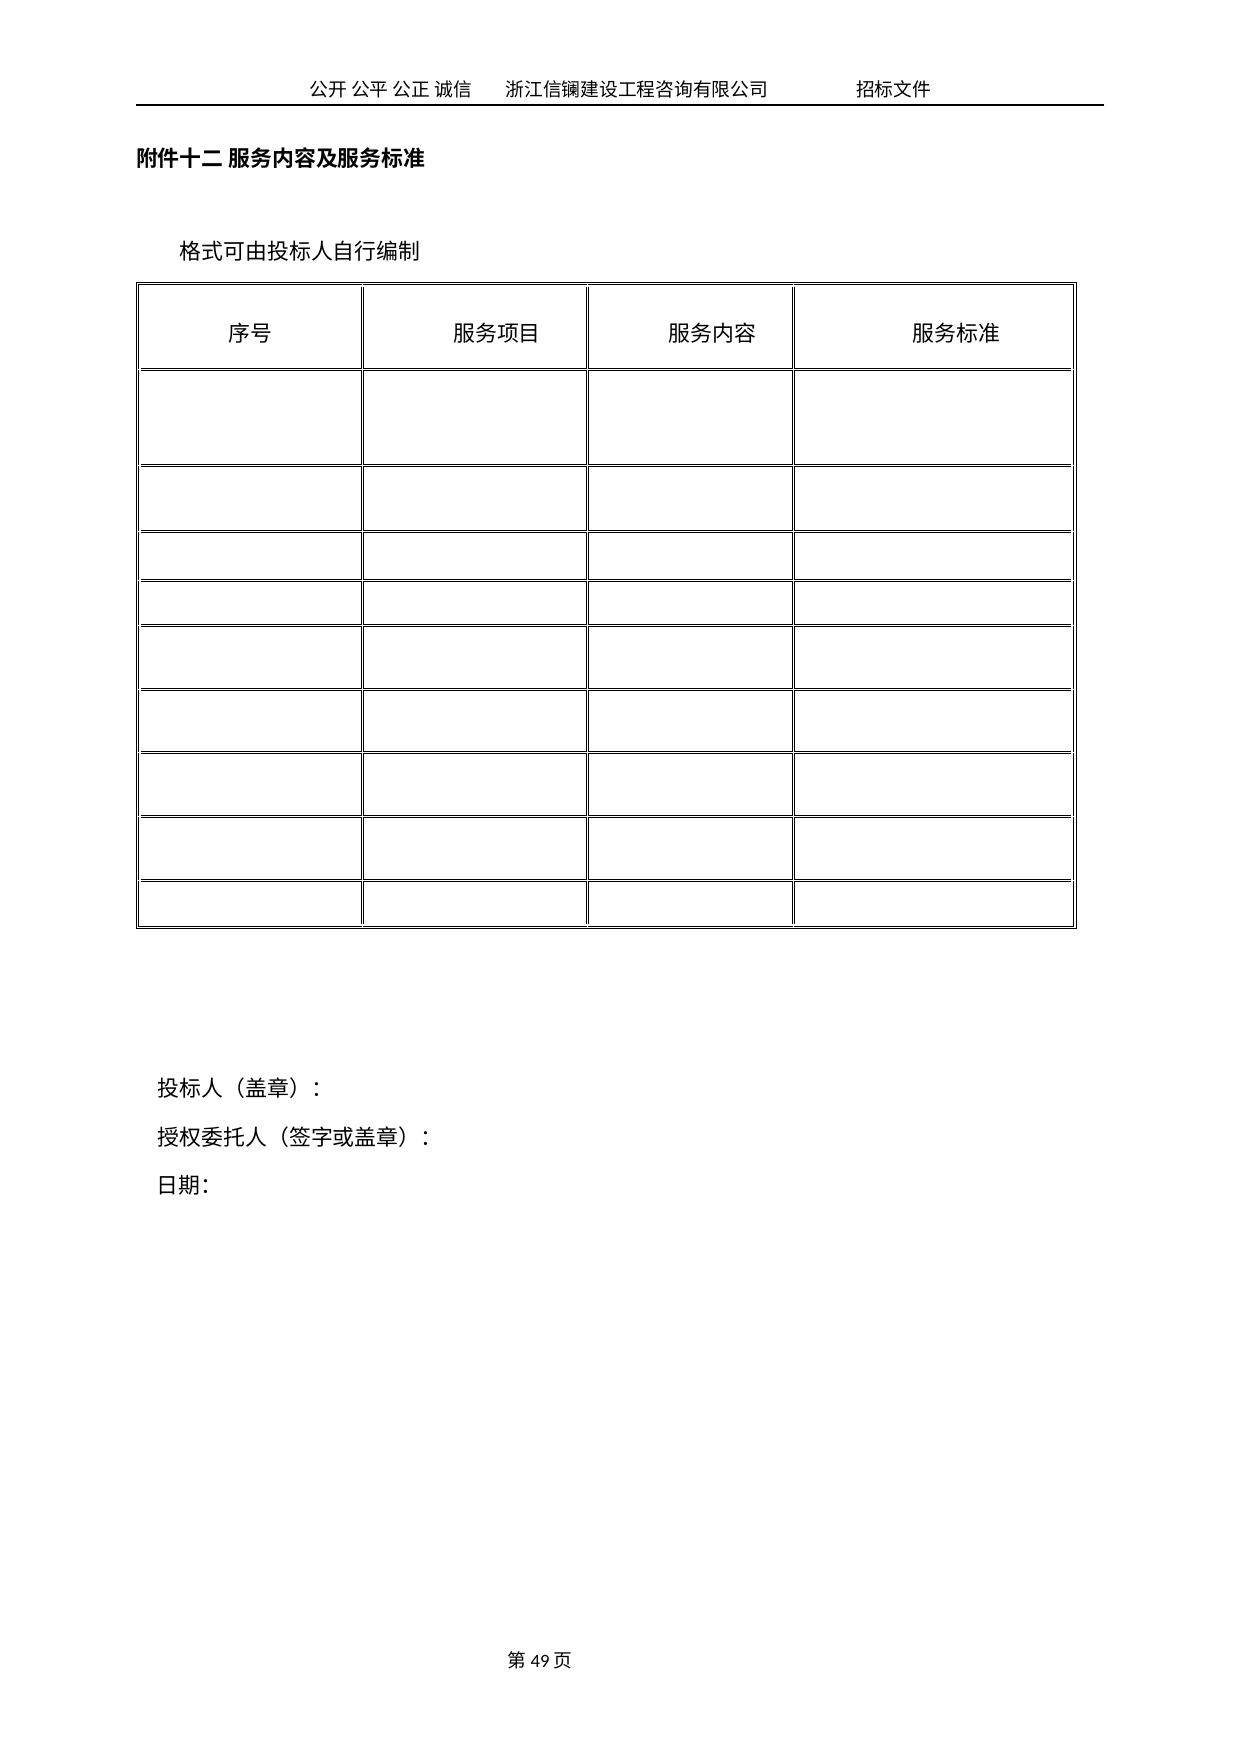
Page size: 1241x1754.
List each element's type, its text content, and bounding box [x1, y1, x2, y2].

table_cell [138, 464, 362, 530]
table_cell [794, 815, 1075, 879]
table_header 序号 [139, 285, 362, 368]
text 投标人（盖章）： [136, 1071, 1104, 1103]
table_cell [588, 879, 794, 926]
text 授权委托人（签字或盖章）： [136, 1119, 1104, 1152]
table_cell [139, 688, 361, 751]
table_cell [364, 754, 586, 815]
table_cell [138, 530, 362, 579]
table_cell [363, 882, 587, 926]
table_cell [139, 579, 361, 623]
table_cell [794, 464, 1075, 530]
table_cell [364, 467, 586, 530]
table_cell [139, 879, 362, 926]
table_cell [364, 627, 586, 687]
table_cell [795, 688, 1073, 751]
table_cell [794, 530, 1075, 579]
table_cell [138, 368, 362, 464]
table_cell [589, 533, 792, 579]
table_cell [364, 818, 586, 879]
table_cell [364, 582, 586, 623]
table_cell [589, 582, 792, 623]
table_cell [589, 467, 792, 530]
table_cell [795, 751, 1073, 815]
table_cell [589, 754, 792, 815]
table_cell [589, 691, 792, 751]
table_cell [795, 624, 1073, 687]
table_cell [589, 818, 792, 879]
table_cell [589, 627, 792, 687]
subtitle 附件十二 服务内容及服务标准 [136, 140, 1104, 173]
table_cell [794, 879, 1073, 926]
table_cell [139, 751, 361, 815]
table_cell [138, 815, 362, 879]
table_cell [794, 368, 1075, 464]
table_cell [795, 579, 1073, 623]
text 格式可由投标人自行编制 [136, 233, 1104, 266]
table_cell [364, 691, 586, 751]
text 日期： [136, 1167, 1104, 1200]
table_header 服务标准 [794, 285, 1073, 368]
table_header 服务内容 [588, 283, 794, 368]
table_cell [589, 371, 792, 464]
table_cell [364, 371, 586, 464]
table_header 服务项目 [363, 285, 587, 368]
table_cell [364, 533, 586, 579]
table_cell [139, 624, 361, 687]
